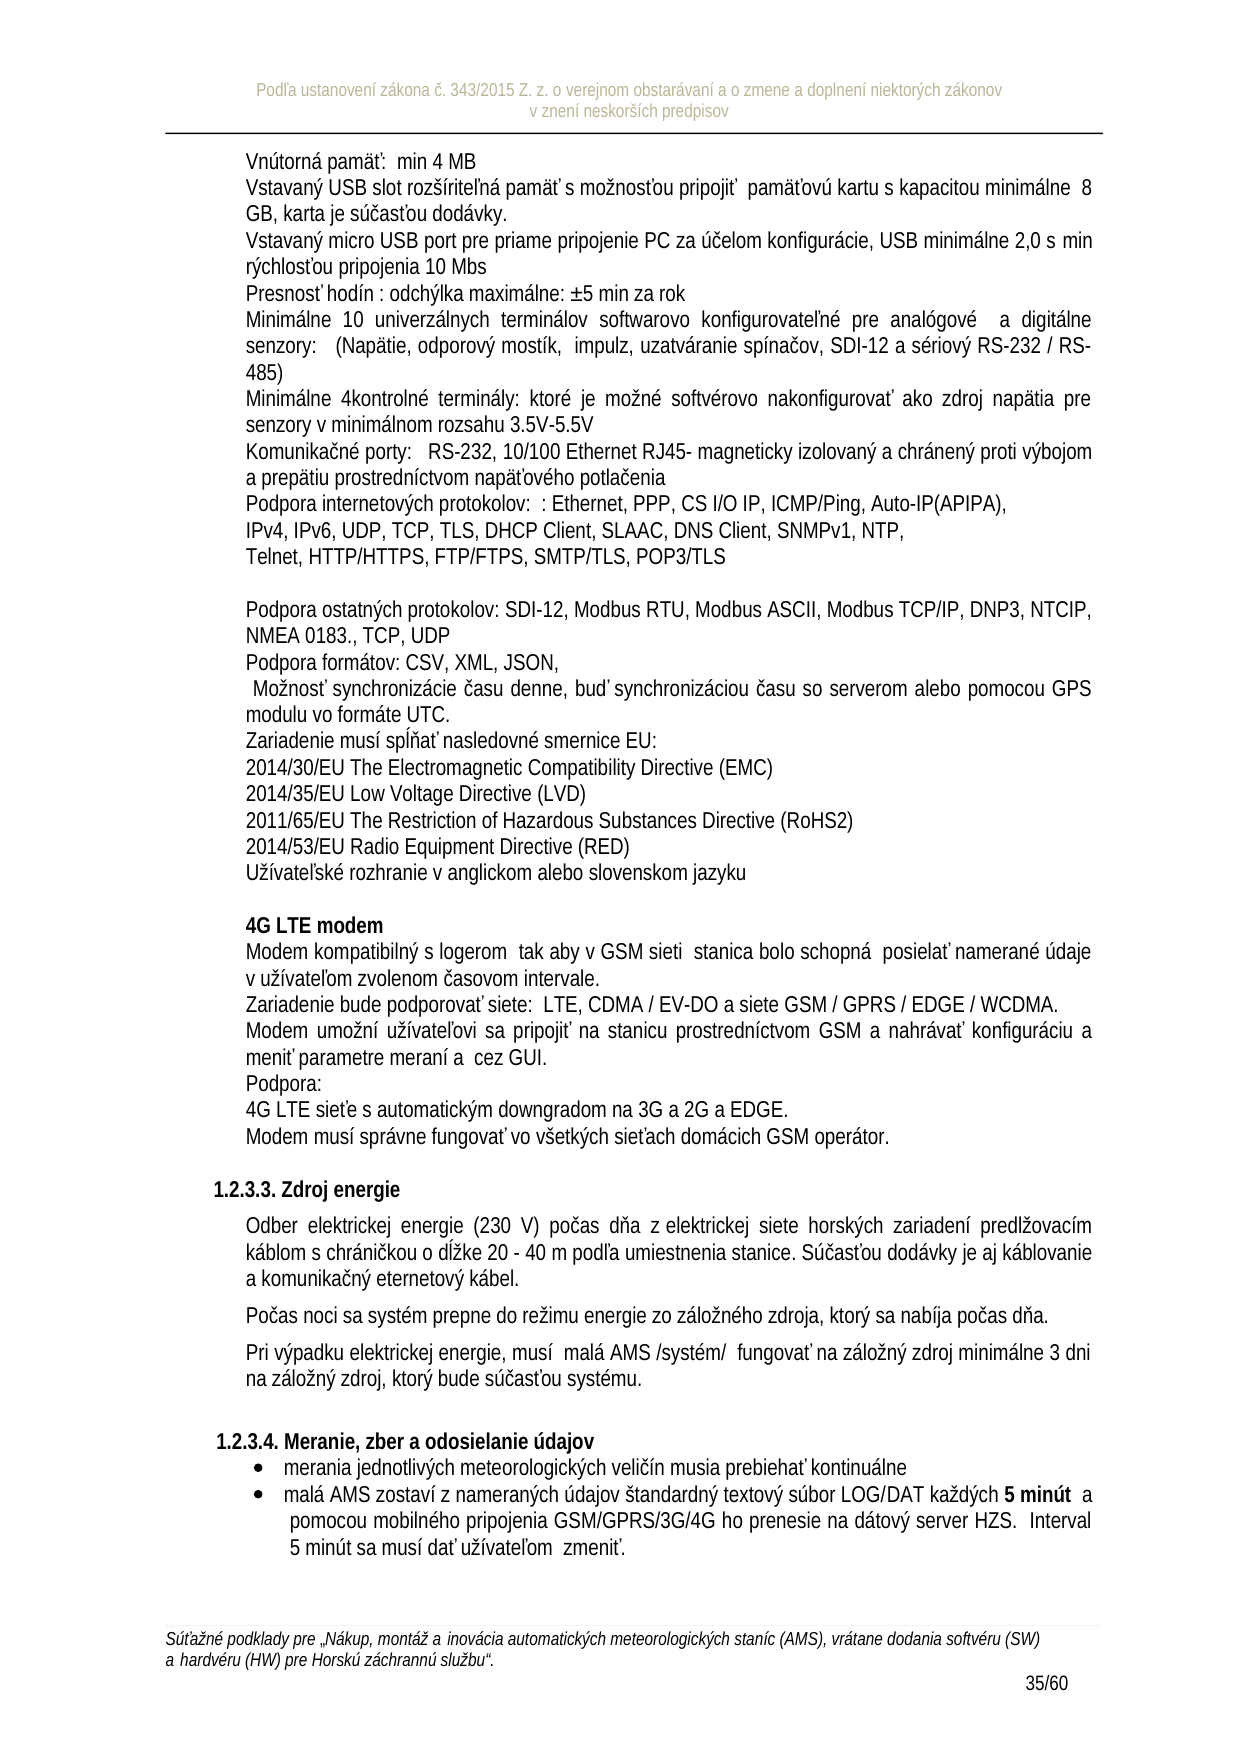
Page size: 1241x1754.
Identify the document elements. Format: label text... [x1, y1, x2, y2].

text Počas noci sa systém prepne do režimu energie zo záložného zdroja, ktorý sa nabíja počas dňa. [246, 1302, 1092, 1328]
text Komunikačné porty: RS-232, 10/100 Ethernet RJ45- magneticky izolovaný a chránený proti výbojom a prepätiu prostredníctvom napäťového potlačenia [246, 438, 1092, 490]
text Vstavaný micro USB port pre priame pripojenie PC za účelom konfigurácie, USB minimálne 2,0 s min rýchlosťou pripojenia 10 Mbs [246, 227, 1092, 279]
list malá AMS zostaví z nameraných údajov štandardný textový súbor LOG/DAT každých 5 minút a pomocou mobilného pripojenia GSM/GPRS/3G/4G ho prenesie na dátový server HZS. Interval 5 minút sa musí dať užívateľom zmeniť. [254, 1481, 1092, 1560]
text 2011/65/EU The Restriction of Hazardous Substances Directive (RoHS2) [246, 807, 1092, 833]
text Telnet, HTTP/HTTPS, FTP/FTPS, SMTP/TLS, POP3/TLS [246, 543, 1092, 569]
text Minimálne 4kontrolné terminály: ktoré je možné softvérovo nakonfigurovať ako zdroj napätia pre senzory v minimálnom rozsahu 3.5V-5.5V [246, 385, 1092, 438]
text Minimálne 10 univerzálnych terminálov softwarovo konfigurovateľné pre analógové a digitálne senzory: (Napätie, odporový mostík, impulz, uzatváranie spínačov, SDI-12 a sériový RS-232 / RS-485) [246, 306, 1092, 385]
text Pri výpadku elektrickej energie, musí malá AMS /systém/ fungovať na záložný zdroj minimálne 3 dni na záložný zdroj, ktorý bude súčasťou systému. [246, 1338, 1092, 1391]
text Možnosť synchronizácie času denne, buď synchronizáciou času so serverom alebo pomocou GPS modulu vo formáte UTC. [246, 675, 1092, 727]
text Presnosť hodín : odchýlka maximálne: ±5 min za rok [246, 279, 1092, 306]
text Vnútorná pamäť: min 4 MB [246, 148, 1092, 174]
text Podpora formátov: CSV, XML, JSON, [246, 648, 1092, 675]
list merania jednotlivých meteorologických veličín musia prebiehať kontinuálne [254, 1454, 1092, 1481]
text 4G LTE modem [246, 912, 1092, 938]
text 1.2.3.3. Zdroj energie [213, 1176, 1092, 1202]
text 2014/35/EU Low Voltage Directive (LVD) [246, 780, 1092, 807]
text Modem musí správne fungovať vo všetkých sieťach domácich GSM operátor. [246, 1123, 1092, 1149]
text 2014/30/EU The Electromagnetic Compatibility Directive (EMC) [246, 754, 1092, 780]
text 2014/53/EU Radio Equipment Directive (RED) [246, 833, 1092, 859]
text Vstavaný USB slot rozšíriteľná pamäť s možnosťou pripojiť pamäťovú kartu s kapacitou minimálne 8 GB, karta je súčasťou dodávky. [246, 174, 1092, 227]
text Modem kompatibilný s logerom tak aby v GSM sieti stanica bolo schopná posielať namerané údaje v užívateľom zvolenom časovom intervale. [246, 938, 1092, 991]
text Odber elektrickej energie (230 V) počas dňa z elektrickej siete horských zariadení predlžovacím káblom s chráničkou o dĺžke 20 - 40 m podľa umiestnenia stanice. Súčasťou dodávky je aj káblovanie a komunikačný eternetový kábel. [246, 1212, 1092, 1291]
text Podpora internetových protokolov: : Ethernet, PPP, CS I/O IP, ICMP/Ping, Auto-IP(APIPA), [246, 490, 1092, 517]
text Modem umožní užívateľovi sa pripojiť na stanicu prostredníctvom GSM a nahrávať konfiguráciu a meniť parametre meraní a cez GUI. [246, 1017, 1092, 1070]
text Podpora ostatných protokolov: SDI-12, Modbus RTU, Modbus ASCII, Modbus TCP/IP, DNP3, NTCIP, NMEA 0183., TCP, UDP [246, 596, 1092, 648]
text Užívateľské rozhranie v anglickom alebo slovenskom jazyku [246, 859, 1092, 886]
text 1.2.3.4. Meranie, zber a odosielanie údajov [216, 1428, 1092, 1454]
text 4G LTE sieťe s automatickým downgradom na 3G a 2G a EDGE. [246, 1096, 1092, 1123]
text IPv4, IPv6, UDP, TCP, TLS, DHCP Client, SLAAC, DNS Client, SNMPv1, NTP, [246, 517, 1092, 543]
text Zariadenie musí spĺňať nasledovné smernice EU: [246, 727, 1092, 754]
text Podpora: [246, 1070, 1092, 1096]
text Zariadenie bude podporovať siete: LTE, CDMA / EV-DO a siete GSM / GPRS / EDGE / WCDMA. [246, 991, 1092, 1017]
